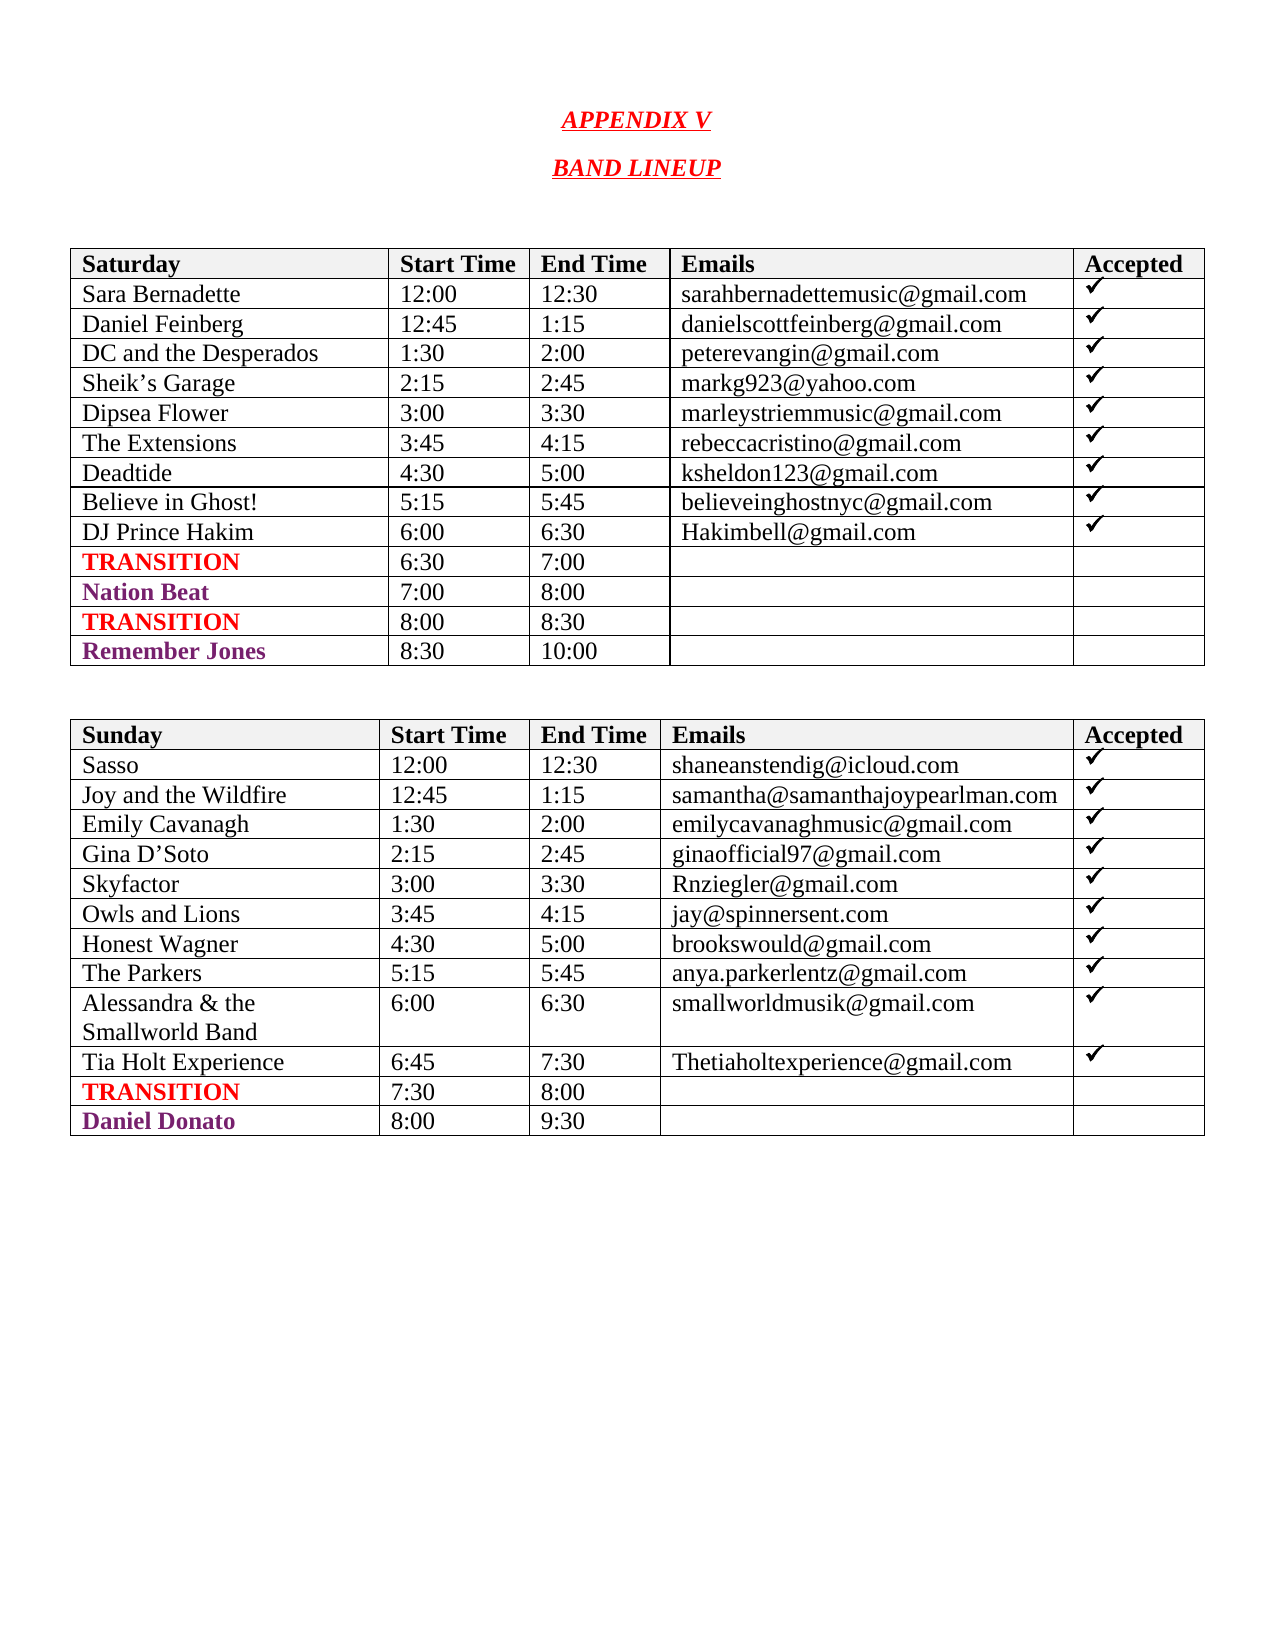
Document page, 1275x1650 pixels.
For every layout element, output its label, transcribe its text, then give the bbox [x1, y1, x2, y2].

table_cell [661, 1106, 1073, 1135]
table_cell The Extensions [71, 428, 388, 457]
table_cell ginaofficial97@gmail.com [661, 839, 1073, 868]
table_cell [671, 636, 1073, 665]
table_cell Daniel Donato [71, 1106, 379, 1135]
table_cell DC and the Desperados [71, 339, 388, 367]
table_cell [1074, 1106, 1204, 1135]
table_cell [1074, 279, 1204, 308]
table_cell 12:45 [389, 309, 529, 337]
table_cell 7:30 [380, 1077, 529, 1105]
table_cell danielscottfeinberg@gmail.com [959, 309, 1073, 337]
table_header Emails [671, 249, 1073, 278]
table_header Sunday [71, 720, 379, 749]
table_cell Believe in Ghost! [71, 488, 388, 516]
table_cell 4:30 [389, 458, 529, 486]
table_cell [1074, 577, 1204, 606]
table_cell [1074, 398, 1204, 427]
table_cell TRANSITION [71, 1077, 379, 1105]
table_cell The Parkers [71, 959, 379, 987]
table_header Start Time [380, 720, 529, 749]
table_cell [1074, 780, 1204, 808]
table_cell 3:30 [530, 398, 669, 427]
table_cell Sheik’s Garage [71, 368, 388, 397]
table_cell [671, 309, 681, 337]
table_cell 1:30 [380, 810, 529, 838]
table_cell 6:45 [380, 1047, 529, 1076]
table_cell [1074, 428, 1204, 457]
table_cell [671, 607, 1073, 635]
table_cell 5:15 [389, 488, 529, 516]
table_cell Alessandra & the Smallworld Band [71, 988, 379, 1046]
table_cell 1:15 [530, 309, 669, 337]
table_cell 12:45 [380, 780, 529, 808]
table_cell 10:00 [530, 636, 669, 665]
table_header Emails [661, 720, 1073, 749]
table_cell [1074, 547, 1204, 576]
table_header Accepted [1074, 249, 1204, 278]
table_header Accepted [1074, 720, 1204, 749]
table_cell 5:00 [530, 929, 660, 957]
table_cell [1074, 810, 1204, 838]
table_cell 8:30 [389, 636, 529, 665]
table_cell [1074, 488, 1204, 516]
table_cell [1074, 750, 1204, 779]
table_cell Skyfactor [71, 869, 379, 898]
table_cell 7:00 [530, 547, 669, 576]
table_cell 1:15 [530, 780, 660, 808]
table_cell smallworldmusik@gmail.com [661, 988, 1073, 1046]
table_cell TRANSITION [71, 607, 388, 635]
table_cell 7:00 [389, 577, 529, 606]
table_header End Time [530, 249, 669, 278]
table_cell DJ Prince Hakim [71, 517, 388, 546]
table_cell 2:00 [530, 339, 669, 367]
table_cell [661, 1077, 1073, 1105]
table_cell 2:15 [389, 368, 529, 397]
table_cell Thetiaholtexperience@gmail.com [661, 1047, 1073, 1076]
table_cell 6:30 [389, 547, 529, 576]
table_cell Owls and Lions [71, 899, 379, 928]
table_cell [1074, 899, 1204, 928]
table_cell 3:45 [389, 428, 529, 457]
table_cell 5:45 [530, 959, 660, 987]
table_cell sarahbernadettemusic@gmail.com [671, 279, 1073, 308]
table_cell Sasso [71, 750, 379, 779]
table_cell 12:00 [389, 279, 529, 308]
table_cell anya.parkerlentz@gmail.com [661, 959, 1073, 987]
table_cell [1074, 929, 1204, 957]
table_cell [1074, 636, 1204, 665]
text APPENDIX V [150, 105, 1125, 134]
table_cell Tia Holt Experience [71, 1047, 379, 1076]
table_cell brookswould@gmail.com [661, 929, 1073, 957]
table_cell TRANSITION [71, 547, 388, 576]
table_cell 3:00 [380, 869, 529, 898]
table_cell Joy and the Wildfire [71, 780, 379, 808]
table_cell 8:00 [530, 1077, 660, 1105]
table_cell 6:30 [530, 988, 660, 1046]
table_cell Remember Jones [71, 636, 388, 665]
table_cell [1074, 309, 1204, 337]
table_cell 12:00 [380, 750, 529, 779]
table_cell Deadtide [71, 458, 388, 486]
table_cell [1074, 458, 1204, 486]
table_cell 5:15 [380, 959, 529, 987]
table_header Start Time [389, 249, 529, 278]
table_cell 12:30 [530, 279, 669, 308]
table_cell shaneanstendig@icloud.com [661, 750, 1073, 779]
table_cell 12:30 [530, 750, 660, 779]
table_cell Sara Bernadette [71, 279, 388, 308]
table_cell ksheldon123@gmail.com [671, 458, 1073, 486]
table_cell markg923@yahoo.com [671, 368, 1073, 397]
text BAND LINEUP [150, 153, 1125, 181]
table_header Saturday [71, 249, 388, 278]
table_cell 3:45 [380, 899, 529, 928]
table_cell rebeccacristino@gmail.com [671, 428, 1073, 457]
table_cell 4:15 [530, 428, 669, 457]
table_cell believeinghostnyc@gmail.com [671, 488, 1073, 516]
table_cell 2:45 [530, 368, 669, 397]
table_cell Nation Beat [71, 577, 388, 606]
table_header End Time [530, 720, 660, 749]
table_cell [1074, 517, 1204, 546]
table_cell 6:30 [530, 517, 669, 546]
table_cell marleystriemmusic@gmail.com [671, 398, 1073, 427]
table_cell 4:30 [380, 929, 529, 957]
table_cell 3:00 [389, 398, 529, 427]
table_cell [671, 547, 1073, 576]
table_cell Emily Cavanagh [71, 810, 379, 838]
table_cell 8:00 [389, 607, 529, 635]
table_cell 2:45 [530, 839, 660, 868]
table_cell 8:00 [380, 1106, 529, 1135]
table_cell 4:15 [530, 899, 660, 928]
table_cell 5:00 [530, 458, 669, 486]
table_cell 7:30 [530, 1047, 660, 1076]
table_cell 9:30 [530, 1106, 660, 1135]
table_cell Gina D’Soto [71, 839, 379, 868]
table_cell 6:00 [380, 988, 529, 1046]
table_cell [1074, 339, 1204, 367]
table_cell [1074, 1077, 1204, 1105]
table_cell Hakimbell@gmail.com [671, 517, 1073, 546]
table_cell 3:30 [530, 869, 660, 898]
table_cell peterevangin@gmail.com [671, 339, 1073, 367]
table_cell 8:30 [530, 607, 669, 635]
table_cell [1074, 959, 1204, 987]
table_cell 1:30 [389, 339, 529, 367]
table_cell [671, 577, 1073, 606]
table_cell [1074, 988, 1204, 1046]
table_cell [1074, 607, 1204, 635]
table_cell jay@spinnersent.com [661, 899, 1073, 928]
table_cell [1074, 1047, 1204, 1076]
table_cell [1074, 869, 1204, 898]
table_cell 8:00 [530, 577, 669, 606]
table_cell [1074, 839, 1204, 868]
table_cell 6:00 [389, 517, 529, 546]
table_cell 5:45 [530, 488, 669, 516]
table_cell Rnziegler@gmail.com [661, 869, 1073, 898]
table_cell samantha@samanthajoypearlman.com [661, 780, 1073, 808]
table_cell Daniel Feinberg [71, 309, 388, 337]
table_cell 2:00 [530, 810, 660, 838]
table_cell 2:15 [380, 839, 529, 868]
table_cell [1074, 368, 1204, 397]
table_cell Honest Wagner [71, 929, 379, 957]
table_cell Dipsea Flower [71, 398, 388, 427]
table_cell emilycavanaghmusic@gmail.com [661, 810, 1073, 838]
